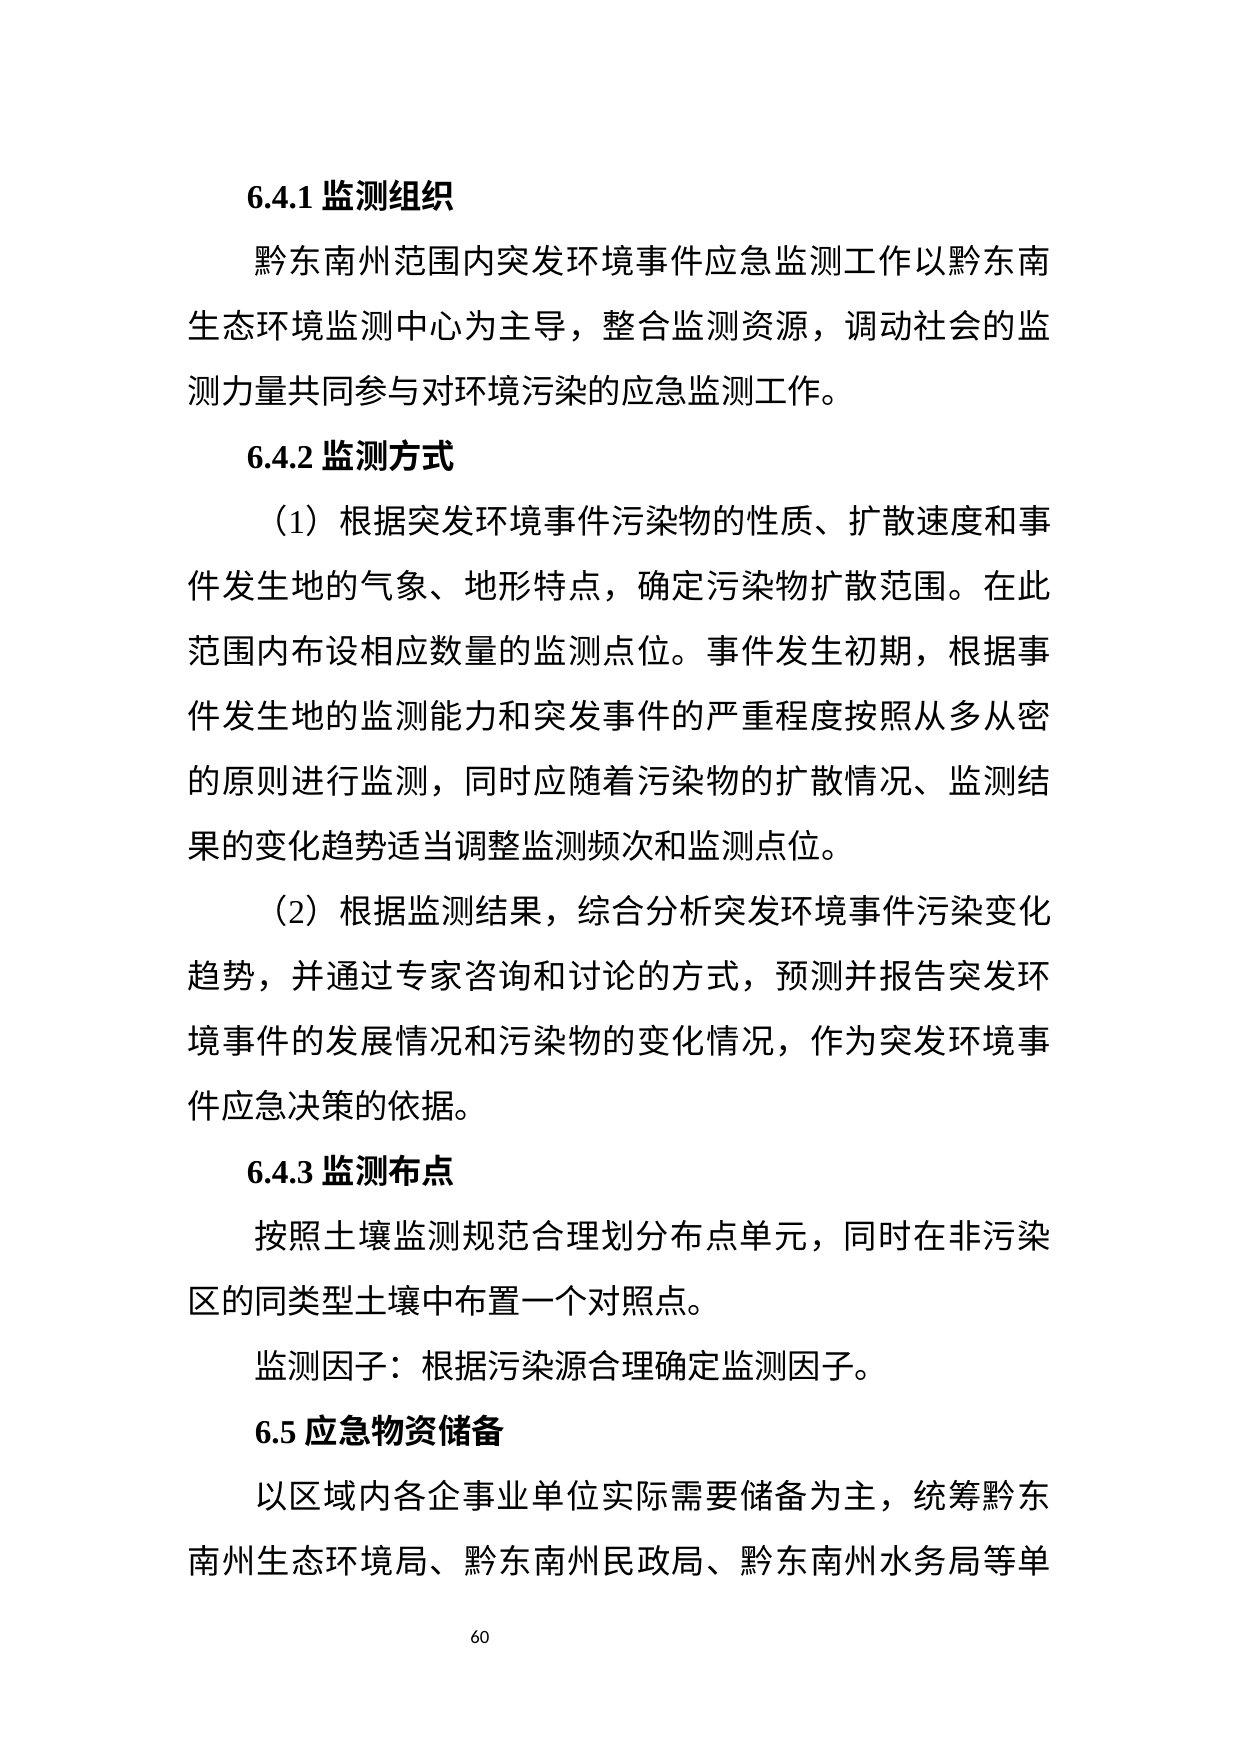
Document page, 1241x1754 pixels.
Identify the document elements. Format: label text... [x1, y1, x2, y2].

text 6.4.1 监测组织 [187, 162, 1053, 227]
text （1）根据突发环境事件污染物的性质、扩散速度和事件发生地的气象、地形特点，确定污染物扩散范围。在此范围内布设相应数量的监测点位。事件发生初期，根据事件发生地的监测能力和突发事件的严重程度按照从多从密的原则进行监测，同时应随着污染物的扩散情况、监测结果的变化趋势适当调整监测频次和监测点位。 [187, 487, 1053, 877]
text 6.4.3 监测布点 [187, 1137, 1053, 1202]
text 监测因子：根据污染源合理确定监测因子。 [187, 1332, 1053, 1397]
text 黔东南州范围内突发环境事件应急监测工作以黔东南生态环境监测中心为主导，整合监测资源，调动社会的监测力量共同参与对环境污染的应急监测工作。 [187, 227, 1053, 422]
text 6.5 应急物资储备 [187, 1397, 1053, 1462]
text （2）根据监测结果，综合分析突发环境事件污染变化趋势，并通过专家咨询和讨论的方式，预测并报告突发环境事件的发展情况和污染物的变化情况，作为突发环境事件应急决策的依据。 [187, 877, 1053, 1137]
text 6.4.2 监测方式 [187, 422, 1053, 487]
text 按照土壤监测规范合理划分布点单元，同时在非污染区的同类型土壤中布置一个对照点。 [187, 1202, 1053, 1332]
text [187, 1462, 1053, 1592]
